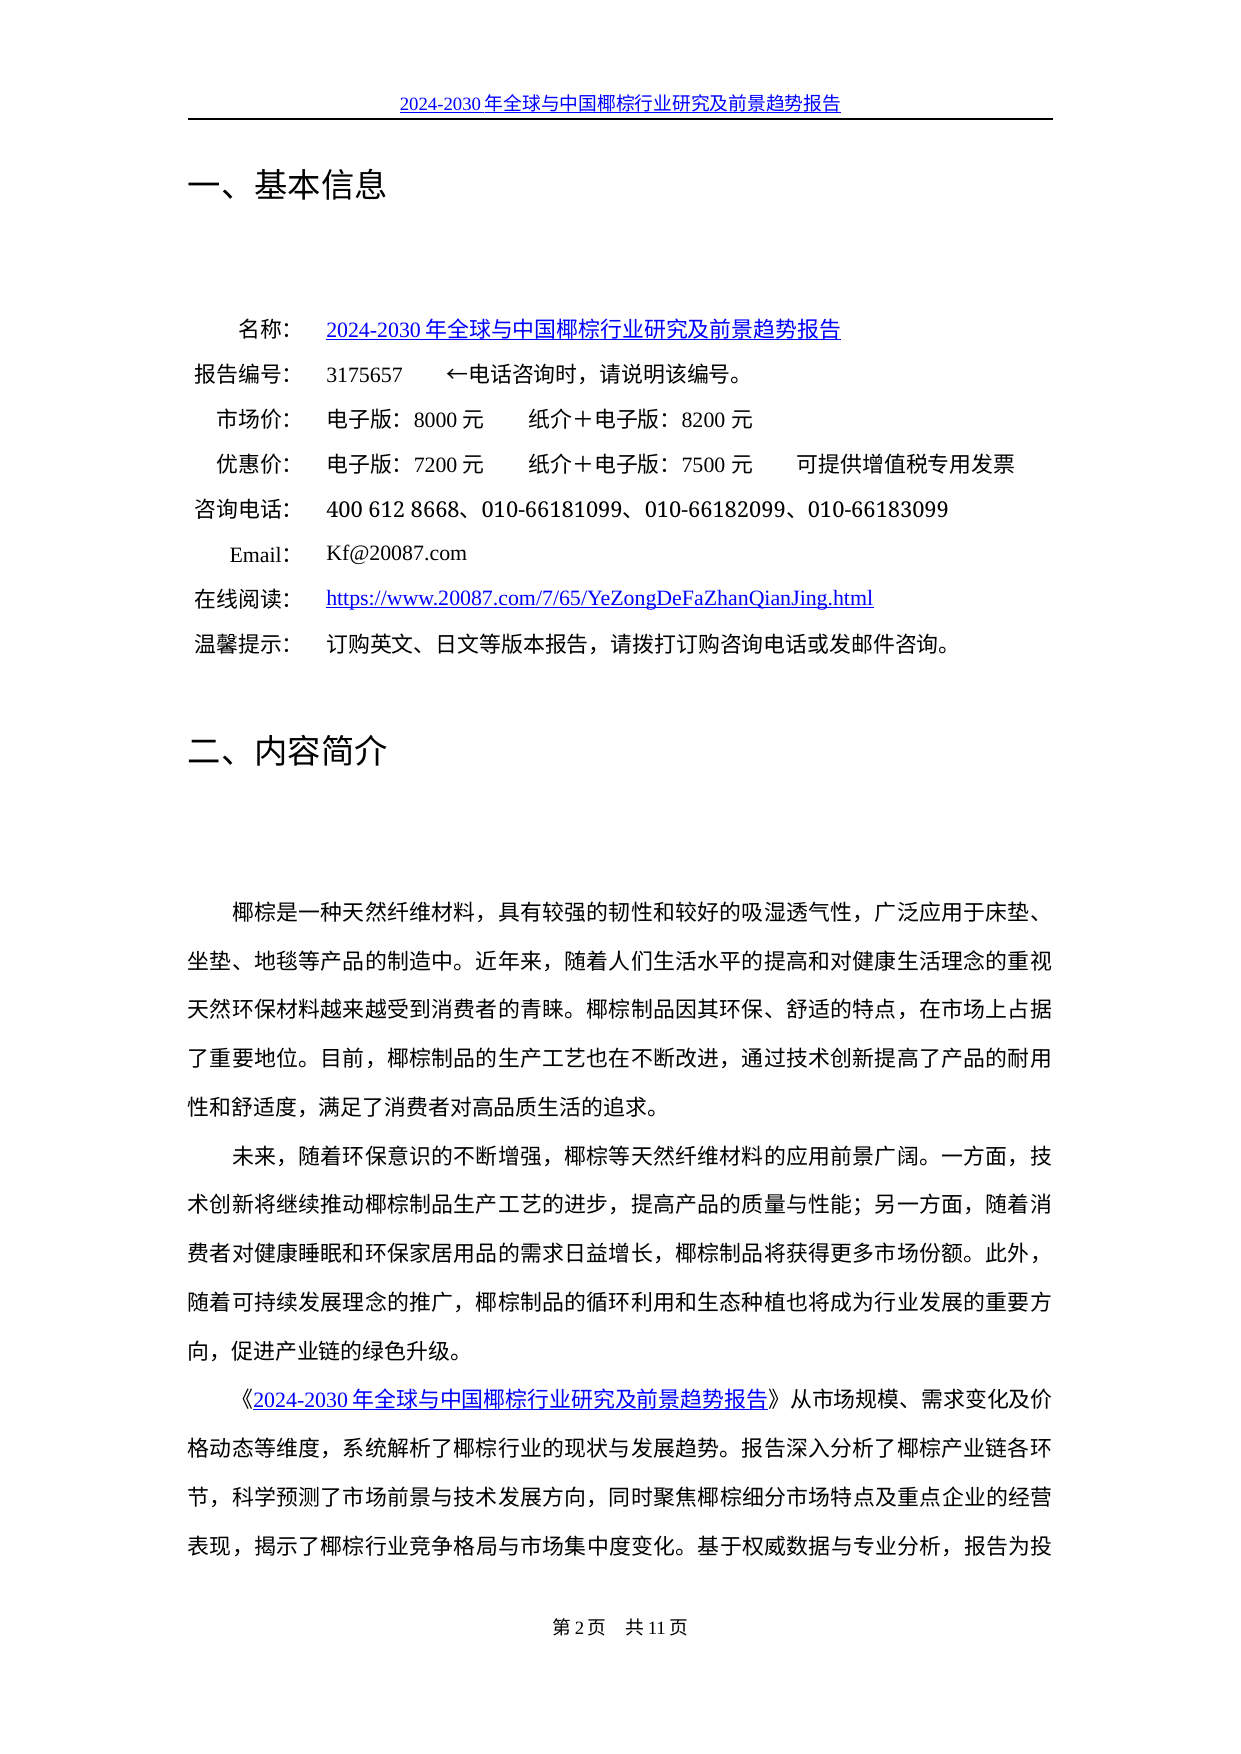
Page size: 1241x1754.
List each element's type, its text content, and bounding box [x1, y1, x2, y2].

table_cell 订购英文、日文等版本报告，请拨打订购咨询电话或发邮件咨询。 [315, 627, 1073, 672]
table_cell 电子版：7200 元 纸介＋电子版：7500 元 可提供增值税专用发票 [315, 447, 1073, 492]
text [187, 894, 1053, 1561]
table_header 2024-2030年全球与中国椰棕行业研究及前景趋势报告 [315, 312, 1073, 357]
title 一、基本信息 [187, 150, 1053, 215]
table_cell 优惠价： [167, 447, 315, 492]
table_cell 市场价： [167, 402, 315, 447]
table_cell Kf@20087.com [315, 537, 1073, 582]
table_cell 咨询电话： [167, 492, 315, 537]
table_cell 在线阅读： [167, 582, 315, 627]
table_cell 报告编号： [167, 357, 315, 402]
table_cell 温馨提示： [167, 627, 315, 672]
table_cell Email： [167, 537, 315, 582]
table_cell 电子版：8000 元 纸介＋电子版：8200 元 [315, 402, 1073, 447]
title 二、内容简介 [187, 717, 1053, 782]
table_cell 400 612 8668、010-66181099、010-66182099、010-66183099 [315, 492, 1073, 537]
table_cell 3175657 ←电话咨询时，请说明该编号。 [315, 357, 1073, 402]
table_cell [315, 582, 1073, 627]
table_header 名称： [167, 312, 315, 357]
